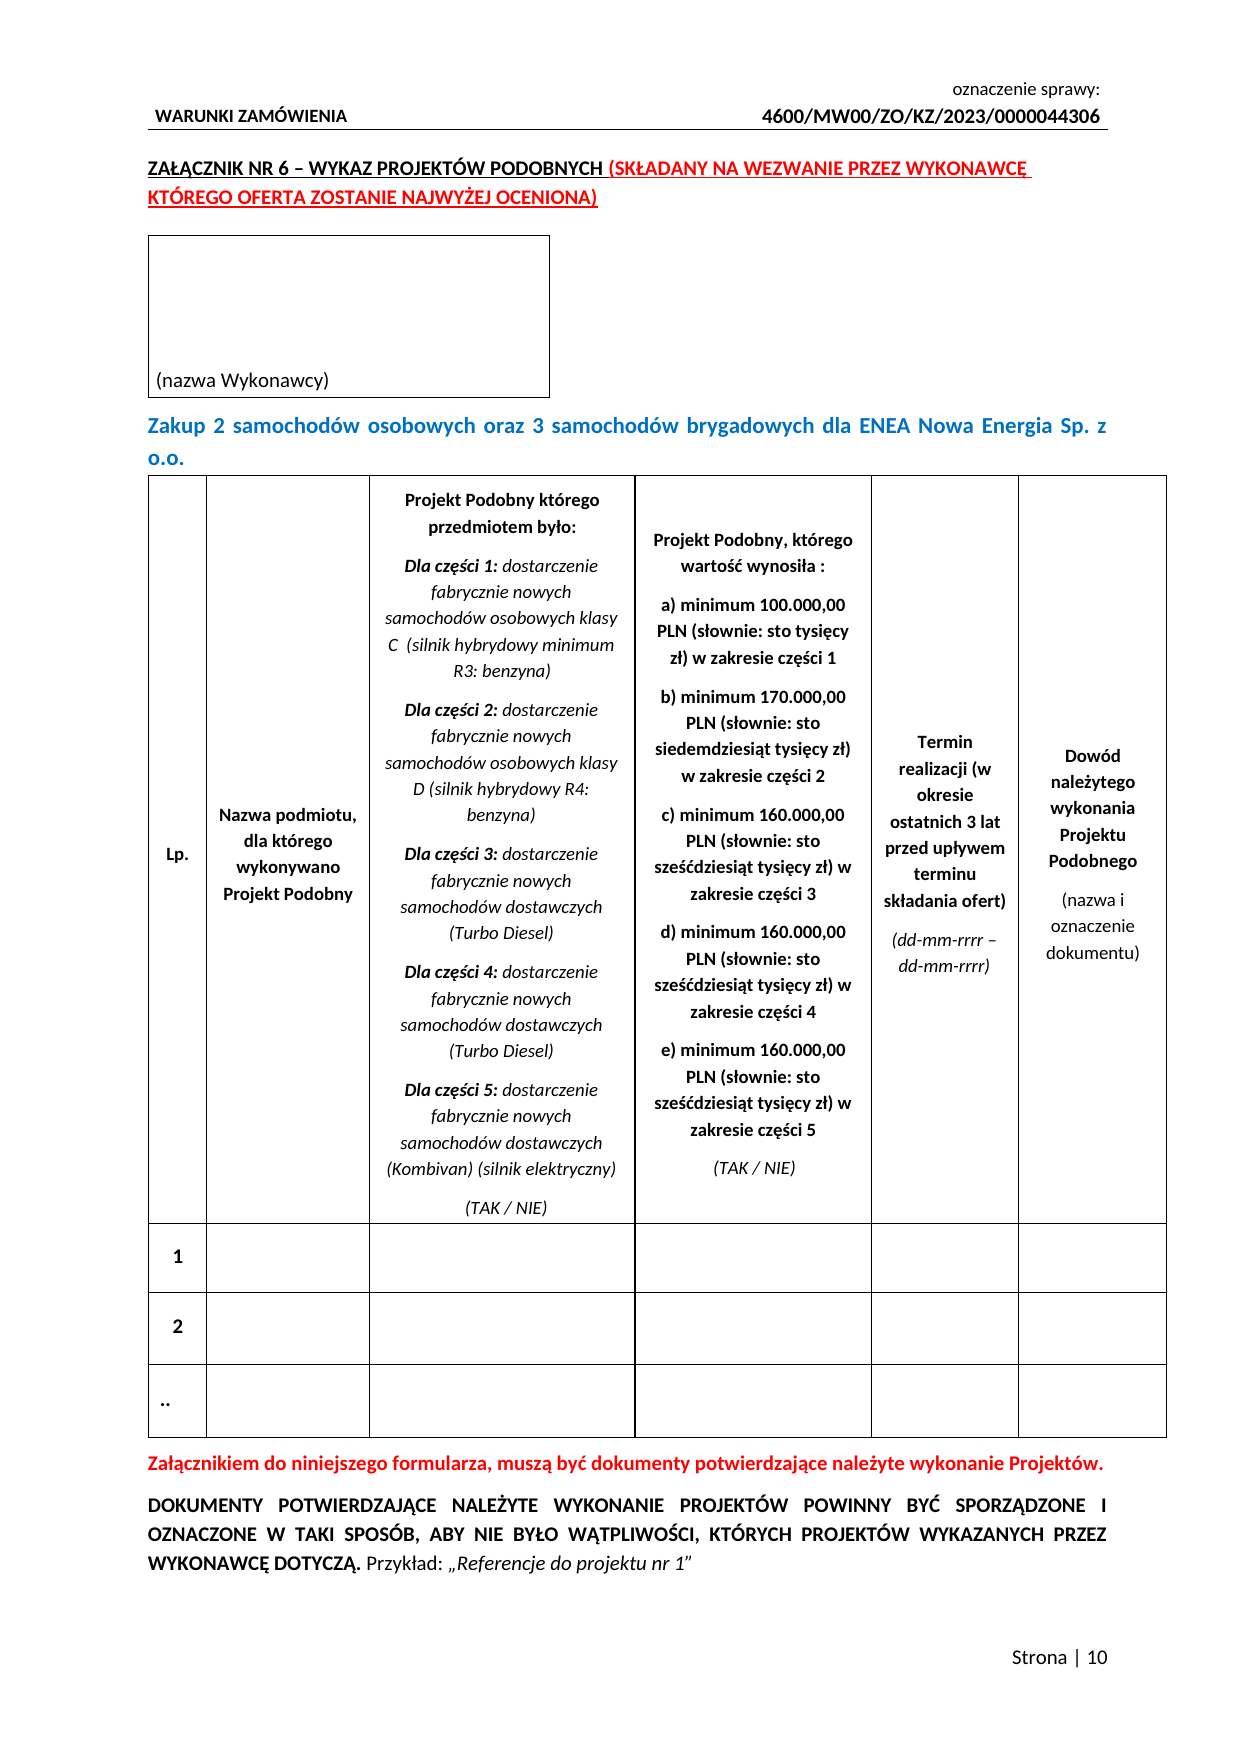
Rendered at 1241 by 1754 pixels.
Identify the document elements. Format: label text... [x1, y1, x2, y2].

table_cell [207, 1224, 369, 1292]
table_cell [1019, 1365, 1166, 1437]
table_cell [636, 1224, 871, 1292]
table_cell [370, 1224, 634, 1292]
text Załącznikiem do niniejszego formularza, muszą być dokumenty potwierdzające należyte wykonanie Projektów. [148, 1450, 1107, 1476]
table_header Projekt Podobny, którego wartość wynosiła : a) minimum 100.000,00 PLN (słownie: sto tysięcy zł) w zakresie części 1 b) minimum 170.000,00 PLN (słownie: sto siedemdziesiąt tysięcy zł) w zakresie części 2 c) minimum 160.000,00 PLN (słownie: sto sześćdziesiąt tysięcy zł) w zakresie części 3 d) minimum 160.000,00 PLN (słownie: sto sześćdziesiąt tysięcy zł) w zakresie części 4 e) minimum 160.000,00 PLN (słownie: sto sześćdziesiąt tysięcy zł) w zakresie części 5 (TAK / NIE) [636, 476, 871, 1223]
table_cell [1019, 1224, 1166, 1292]
table_cell [872, 1293, 1018, 1364]
text ZAŁĄCZNIK NR 6 – WYKAZ PROJEKTÓW PODOBNYCH (SKŁADANY NA WEZWANIE PRZEZ WYKONAWCĘ KTÓREGO OFERTA ZOSTANIE NAJWYŻEJ OCENIONA) [148, 155, 1107, 210]
table_header (nazwa Wykonawcy) [149, 236, 549, 397]
table_header Lp. [149, 476, 206, 1223]
table_header Termin realizacji (w okresie ostatnich 3 lat przed upływem terminu składania ofert) (dd-mm-rrrr – dd-mm-rrrr) [872, 476, 1018, 1223]
text Zakup 2 samochodów osobowych oraz 3 samochodów brygadowych dla ENEA Nowa Energia Sp. z o.o. [148, 411, 1107, 471]
table_cell [207, 1293, 369, 1364]
table_cell 2 [149, 1293, 206, 1364]
table_cell [207, 1365, 369, 1437]
table_cell [370, 1365, 634, 1437]
table_cell [636, 1365, 871, 1437]
table_cell [872, 1224, 1018, 1292]
table_cell [370, 1293, 634, 1364]
table_cell [636, 1293, 871, 1364]
table_header Dowód należytego wykonania Projektu Podobnego (nazwa i oznaczenie dokumentu) [1019, 476, 1166, 1223]
table_header Nazwa podmiotu, dla którego wykonywano Projekt Podobny [207, 476, 369, 1223]
table_cell [872, 1365, 1018, 1437]
text DOKUMENTY POTWIERDZAJĄCE NALEŻYTE WYKONANIE PROJEKTÓW POWINNY BYĆ SPORZĄDZONE I OZNACZONE W TAKI SPOSÓB, ABY NIE BYŁO WĄTPLIWOŚCI, KTÓRYCH PROJEKTÓW WYKAZANYCH PRZEZ WYKONAWCĘ DOTYCZĄ. Przykład: „Referencje do projektu nr 1” [148, 1492, 1107, 1576]
table_cell [1019, 1293, 1166, 1364]
table_header Projekt Podobny którego przedmiotem było: Dla części 1: dostarczenie fabrycznie nowych samochodów osobowych klasy C (silnik hybrydowy minimum R3: benzyna) Dla części 2: dostarczenie fabrycznie nowych samochodów osobowych klasy D (silnik hybrydowy R4: benzyna) Dla części 3: dostarczenie fabrycznie nowych samochodów dostawczych (Turbo Diesel) Dla części 4: dostarczenie fabrycznie nowych samochodów dostawczych (Turbo Diesel) Dla części 5: dostarczenie fabrycznie nowych samochodów dostawczych (Kombivan) (silnik elektryczny) (TAK / NIE) [370, 476, 634, 1223]
table_cell .. [149, 1365, 206, 1437]
table_cell 1 [149, 1224, 206, 1292]
